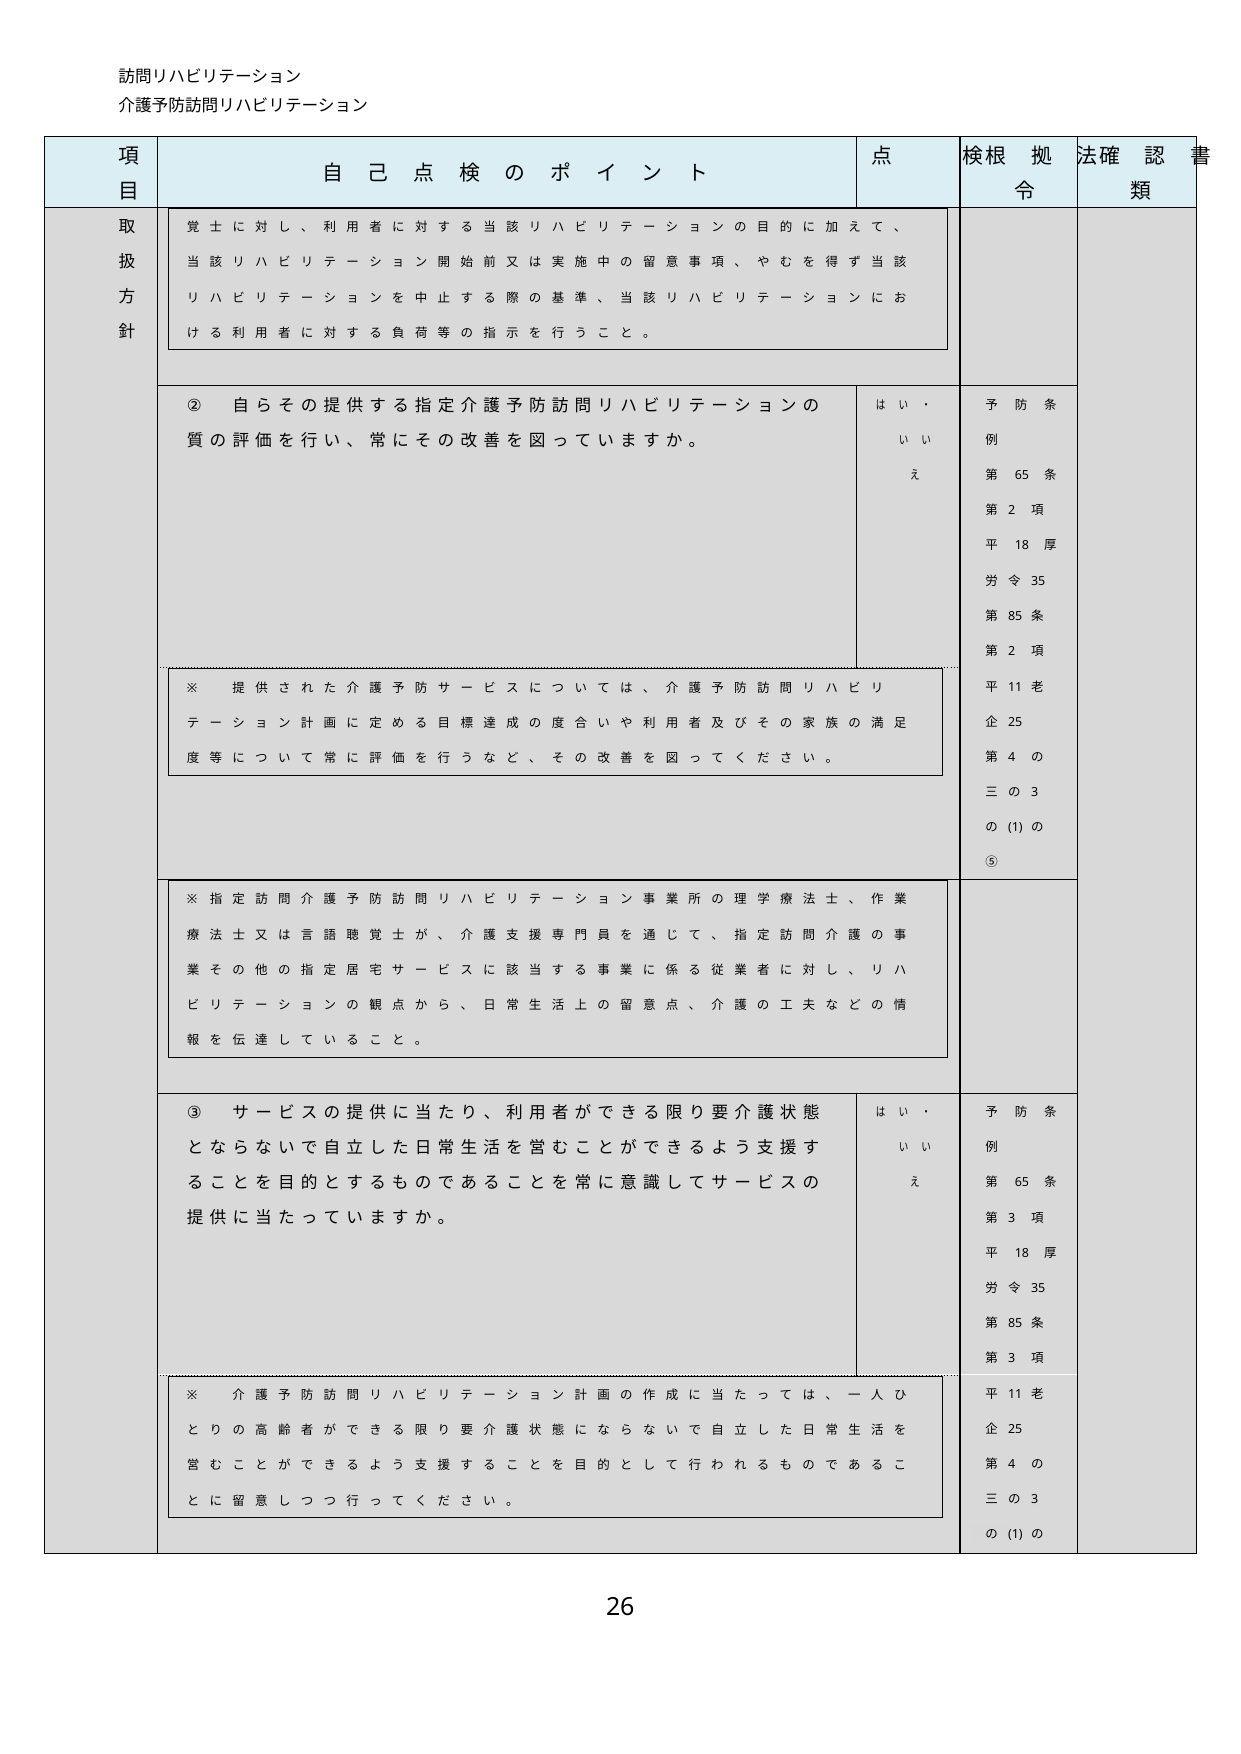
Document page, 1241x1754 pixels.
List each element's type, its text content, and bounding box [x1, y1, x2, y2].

table_cell [961, 208, 1077, 385]
table_cell 平11老企25 第4の三の3の(1)の⑤ [961, 667, 1077, 879]
table_header 項 目 [45, 137, 157, 207]
table_cell ② 自らその提供する指定介護予防訪問リハビリテーションの質の評価を行い、常にその改善を図っていますか。 [158, 386, 856, 667]
table_header 根拠法令 [961, 137, 1077, 207]
table_cell はい・いいえ [857, 386, 959, 667]
table_cell はい・いいえ [857, 1094, 959, 1374]
table_cell 平11老企25 第4の三の3の(1)の② [961, 1375, 1077, 1553]
table_cell ③ サービスの提供に当たり、利用者ができる限り要介護状態とならないで自立した日常生活を営むことができるよう支援することを目的とするものであることを常に意識してサービスの提供に当たっていますか。 [158, 1094, 856, 1374]
table_cell [158, 667, 959, 879]
table_cell [158, 880, 959, 1093]
table_header 確認書類 [1078, 137, 1196, 207]
table_cell [961, 880, 1077, 1093]
table_cell 予防条例 第65条第2項 平18厚労令35 第85条第2項 [961, 386, 1077, 667]
table_cell [158, 1375, 959, 1553]
table_header 点 検 [857, 137, 959, 207]
table_header 自 己 点 検 の ポ イ ン ト [158, 137, 856, 207]
table_cell [158, 208, 959, 385]
table_cell 予防条例 第65条第3項 平18厚労令35 第85条第3項 [961, 1094, 1077, 1374]
